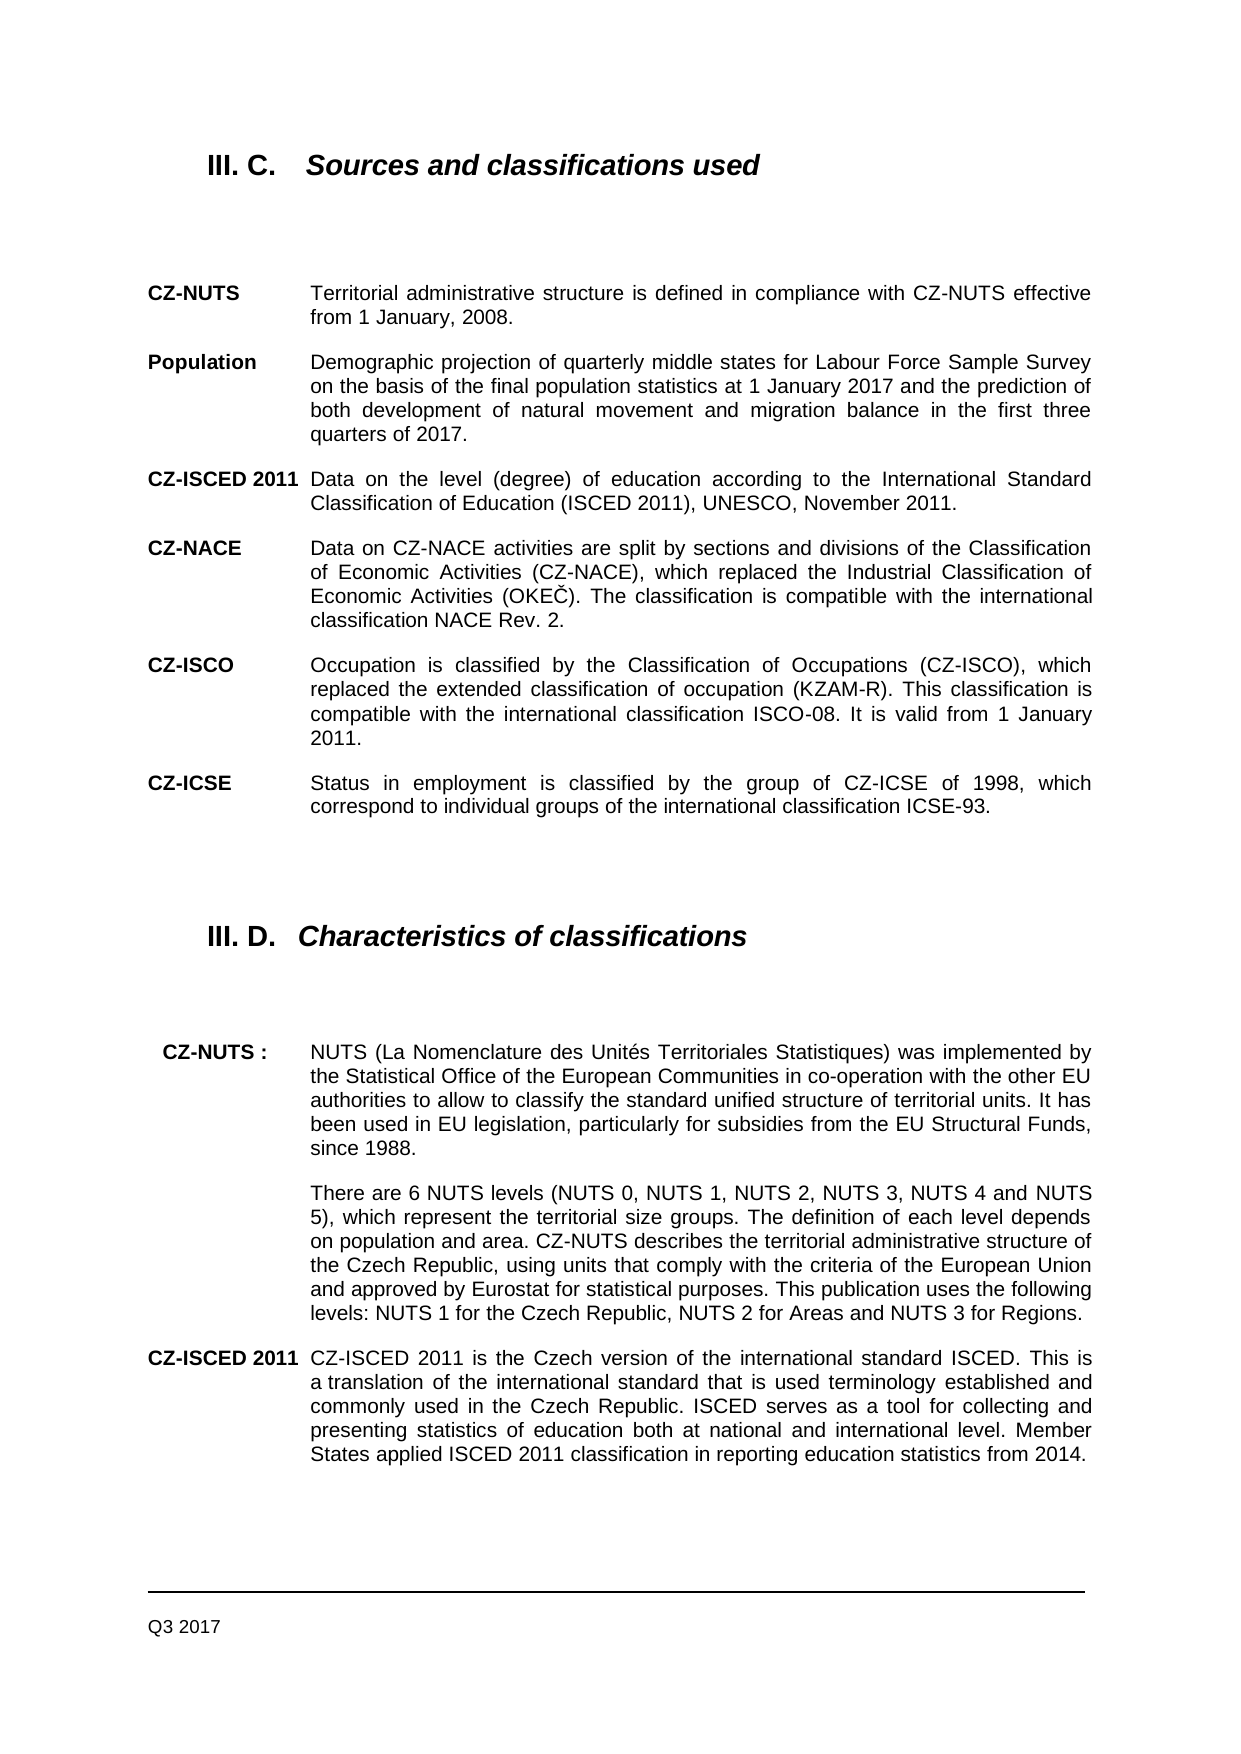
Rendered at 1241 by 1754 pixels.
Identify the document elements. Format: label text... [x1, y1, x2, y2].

text CZ-NUTS : NUTS (La Nomenclature des Unités Territoriales Statistiques) was implemented by the Statistical Office of the European Communities in co-operation with the other EU authorities to allow to classify the standard unified structure of territorial units. It has been used in EU legislation, particularly for subsidies from the EU Structural Funds, since 1988. [162, 1039, 1092, 1160]
list Characteristics of classifications [207, 918, 1092, 952]
text CZ-ISCO Occupation is classified by the Classification of Occupations (CZ-ISCO), which replaced the extended classification of occupation (KZAM-R). This classification is compatible with the international classification ISCO-08. It is valid from 1 January 2011. [148, 653, 1092, 749]
text CZ-NACE Data on CZ-NACE activities are split by sections and divisions of the Classification of Economic Activities (CZ-NACE), which replaced the Industrial Classification of Economic Activities (OKEČ). The classification is compatible with the international classification NACE Rev. 2. [148, 536, 1092, 632]
text CZ-NUTS Territorial administrative structure is defined in compliance with CZ-NUTS effective from 1 January, 2008. [148, 281, 1092, 329]
text Population Demographic projection of quarterly middle states for Labour Force Sample Survey on the basis of the final population statistics at 1 January 2017 and the prediction of both development of natural movement and migration balance in the first three quarters of 2017. [148, 350, 1092, 446]
text CZ-ICSE Status in employment is classified by the group of CZ-ICSE of 1998, which correspond to individual groups of the international classification ICSE-93. [148, 770, 1092, 818]
text There are 6 NUTS levels (NUTS 0, NUTS 1, NUTS 2, NUTS 3, NUTS 4 and NUTS 5), which represent the territorial size groups. The definition of each level depends on population and area. CZ-NUTS describes the territorial administrative structure of the Czech Republic, using units that comply with the criteria of the European Union and approved by Eurostat for statistical purposes. This publication uses the following levels: NUTS 1 for the Czech Republic, NUTS 2 for Areas and NUTS 3 for Regions. [162, 1181, 1092, 1325]
text CZ-ISCED 2011 CZ-ISCED 2011 is the Czech version of the international standard ISCED. This is a translation of the international standard that is used terminology established and commonly used in the Czech Republic. ISCED serves as a tool for collecting and presenting statistics of education both at national and international level. Member States applied ISCED 2011 classification in reporting education statistics from 2014. [148, 1346, 1092, 1466]
text CZ-ISCED 2011 Data on the level (degree) of education according to the International Standard Classification of Education (ISCED 2011), UNESCO, November 2011. [148, 467, 1092, 515]
list Sources and classifications used [207, 148, 1092, 181]
